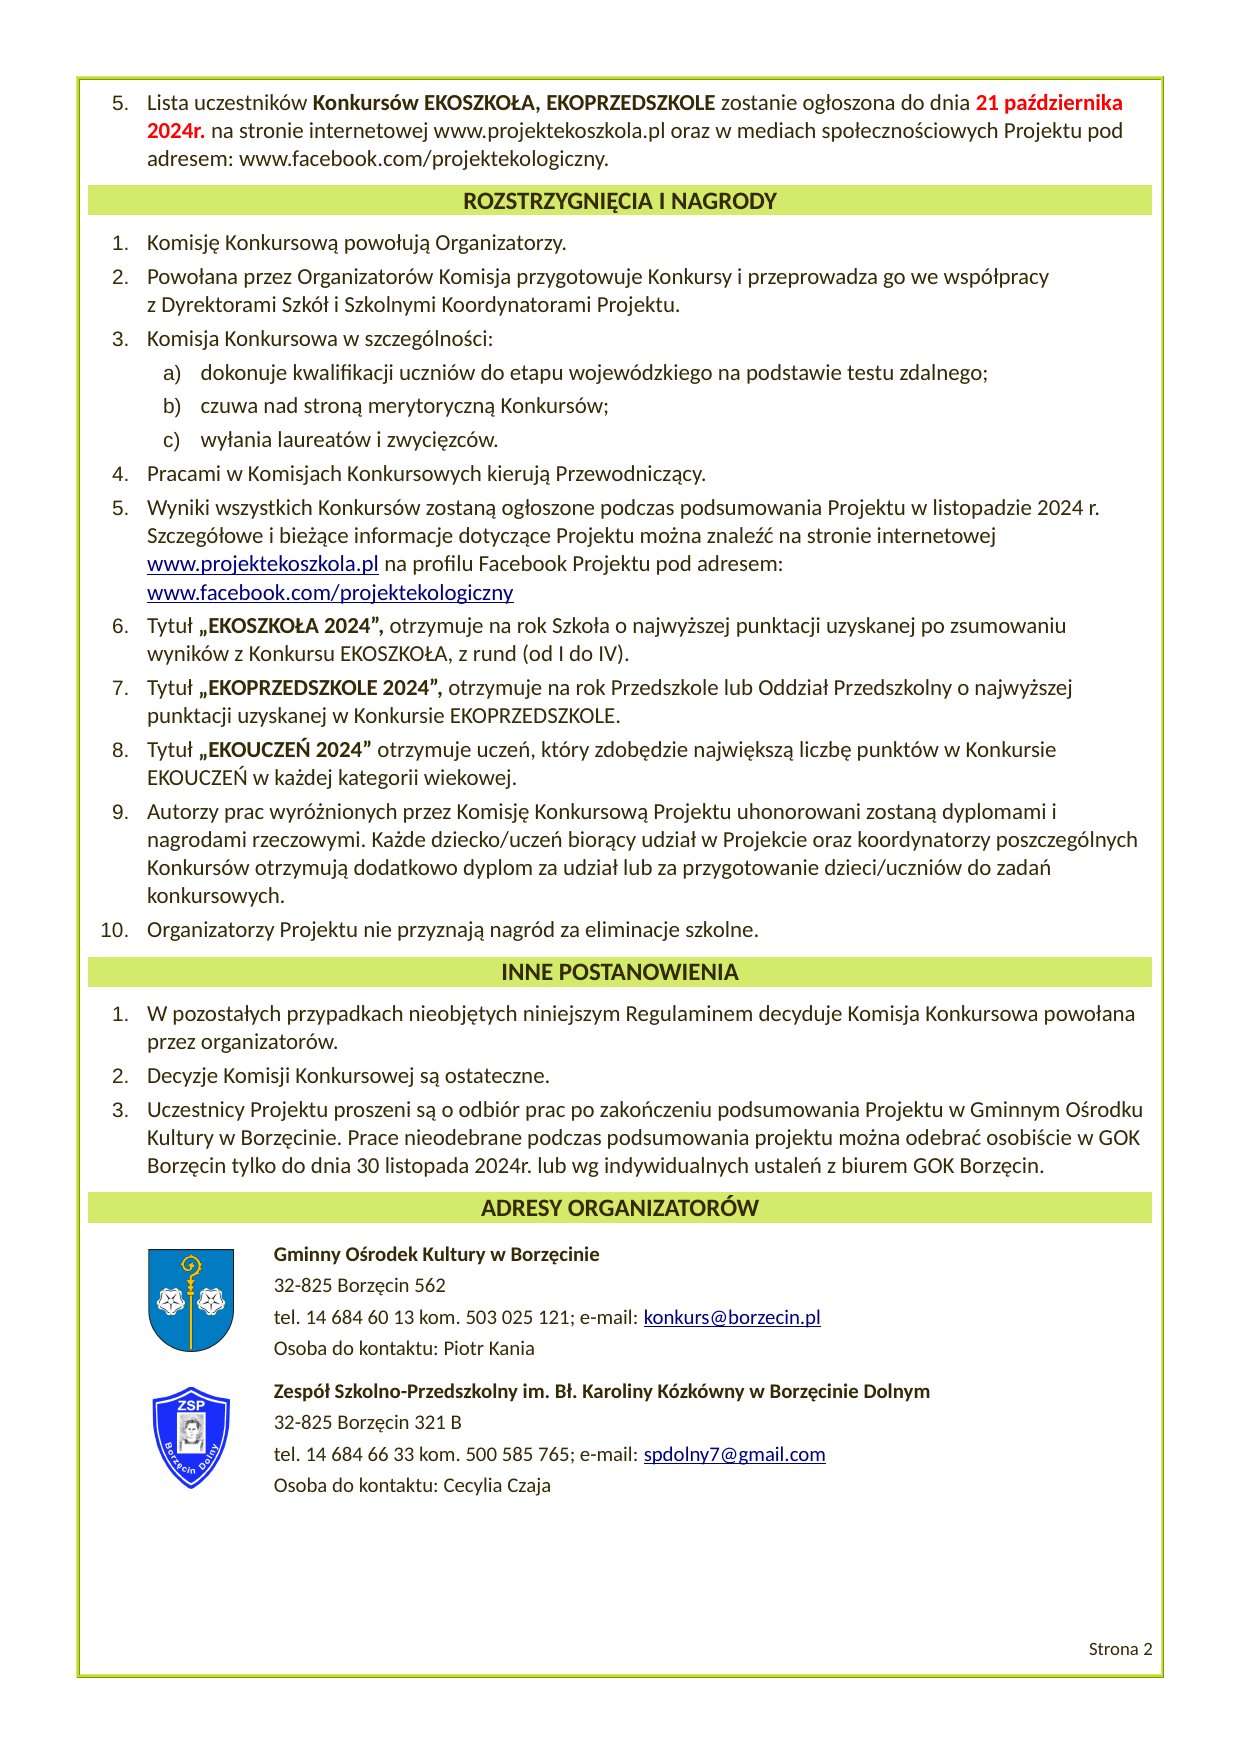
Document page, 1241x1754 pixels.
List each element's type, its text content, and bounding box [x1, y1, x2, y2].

list Autorzy prac wyróżnionych przez Komisję Konkursową Projektu uhonorowani zostaną dyplomami i nagrodami rzeczowymi. Każde dziecko/uczeń biorący udział w Projekcie oraz koordynatorzy poszczególnych Konkursów otrzymują dodatkowo dyplom za udział lub za przygotowanie dzieci/uczniów do zadań konkursowych. [129, 797, 1152, 909]
list W pozostałych przypadkach nieobjętych niniejszym Regulaminem decyduje Komisja Konkursowa powołana przez organizatorów. [129, 999, 1152, 1056]
subtitle ADRESY ORGANIZATORÓW [88, 1192, 1152, 1223]
list Decyzje Komisji Konkursowej są ostateczne. [129, 1061, 1152, 1089]
picture [148, 1249, 234, 1352]
list Komisję Konkursową powołują Organizatorzy. [129, 228, 1152, 256]
list Tytuł „EKOUCZEŃ 2024” otrzymuje uczeń, który zdobędzie największą liczbę punktów w Konkursie EKOUCZEŃ w każdej kategorii wiekowej. [129, 736, 1152, 792]
list Wyniki wszystkich Konkursów zostaną ogłoszone podczas podsumowania Projektu w listopadzie 2024 r. Szczegółowe i bieżące informacje dotyczące Projektu można znaleźć na stronie internetowej www.projektekoszkola.pl na profilu Facebook Projektu pod adresem: www.facebook.com/projektekologiczny [129, 493, 1152, 606]
list Organizatorzy Projektu nie przyznają nagród za eliminacje szkolne. [129, 916, 1152, 943]
list Tytuł „EKOPRZEDSZKOLE 2024”, otrzymuje na rok Przedszkole lub Oddział Przedszkolny o najwyższej punktacji uzyskanej w Konkursie EKOPRZEDSZKOLE. [129, 673, 1152, 729]
table_cell [114, 1372, 268, 1509]
table_header [114, 1235, 268, 1372]
subtitle INNE POSTANOWIENIA [88, 957, 1152, 987]
list Uczestnicy Projektu proszeni są o odbiór prac po zakończeniu podsumowania Projektu w Gminnym Ośrodku Kultury w Borzęcinie. Prace nieodebrane podczas podsumowania projektu można odebrać osobiście w GOK Borzęcin tylko do dnia 30 listopada 2024r. lub wg indywidualnych ustaleń z biurem GOK Borzęcin. [129, 1095, 1152, 1179]
picture [152, 1387, 230, 1489]
list Tytuł „EKOSZKOŁA 2024”, otrzymuje na rok Szkoła o najwyższej punktacji uzyskanej po zsumowaniu wyników z Konkursu EKOSZKOŁA, z rund (od I do IV). [129, 612, 1152, 668]
list Komisja Konkursowa w szczególności: [129, 324, 1152, 352]
list dokonuje kwalifikacji uczniów do etapu wojewódzkiego na podstawie testu zdalnego; [163, 358, 1152, 386]
list Pracami w Komisjach Konkursowych kierują Przewodniczący. [129, 459, 1152, 488]
list wyłania laureatów i zwycięzców. [163, 426, 1152, 454]
subtitle ROZSTRZYGNIĘCIA I NAGRODY [88, 185, 1152, 215]
table_cell Zespół Szkolno-Przedszkolny im. Bł. Karoliny Kózkówny w Borzęcinie Dolnym 32-825 Borzęcin 321 B tel. 14 684 66 33 kom. 500 585 765; e-mail: spdolny7@gmail.com Osoba do kontaktu: Cecylia Czaja [268, 1372, 1126, 1509]
list Powołana przez Organizatorów Komisja przygotowuje Konkursy i przeprowadza go we współpracy z Dyrektorami Szkół i Szkolnymi Koordynatorami Projektu. [129, 262, 1152, 318]
list Lista uczestników Konkursów EKOSZKOŁA, EKOPRZEDSZKOLE zostanie ogłoszona do dnia 21 października 2024r. na stronie internetowej www.projektekoszkola.pl oraz w mediach społecznościowych Projektu pod adresem: www.facebook.com/projektekologiczny. [129, 88, 1152, 172]
table_header Gminny Ośrodek Kultury w Borzęcinie 32-825 Borzęcin 562 tel. 14 684 60 13 kom. 503 025 121; e-mail: konkurs@borzecin.pl Osoba do kontaktu: Piotr Kania [268, 1235, 1126, 1372]
list czuwa nad stroną merytoryczną Konkursów; [163, 392, 1152, 420]
